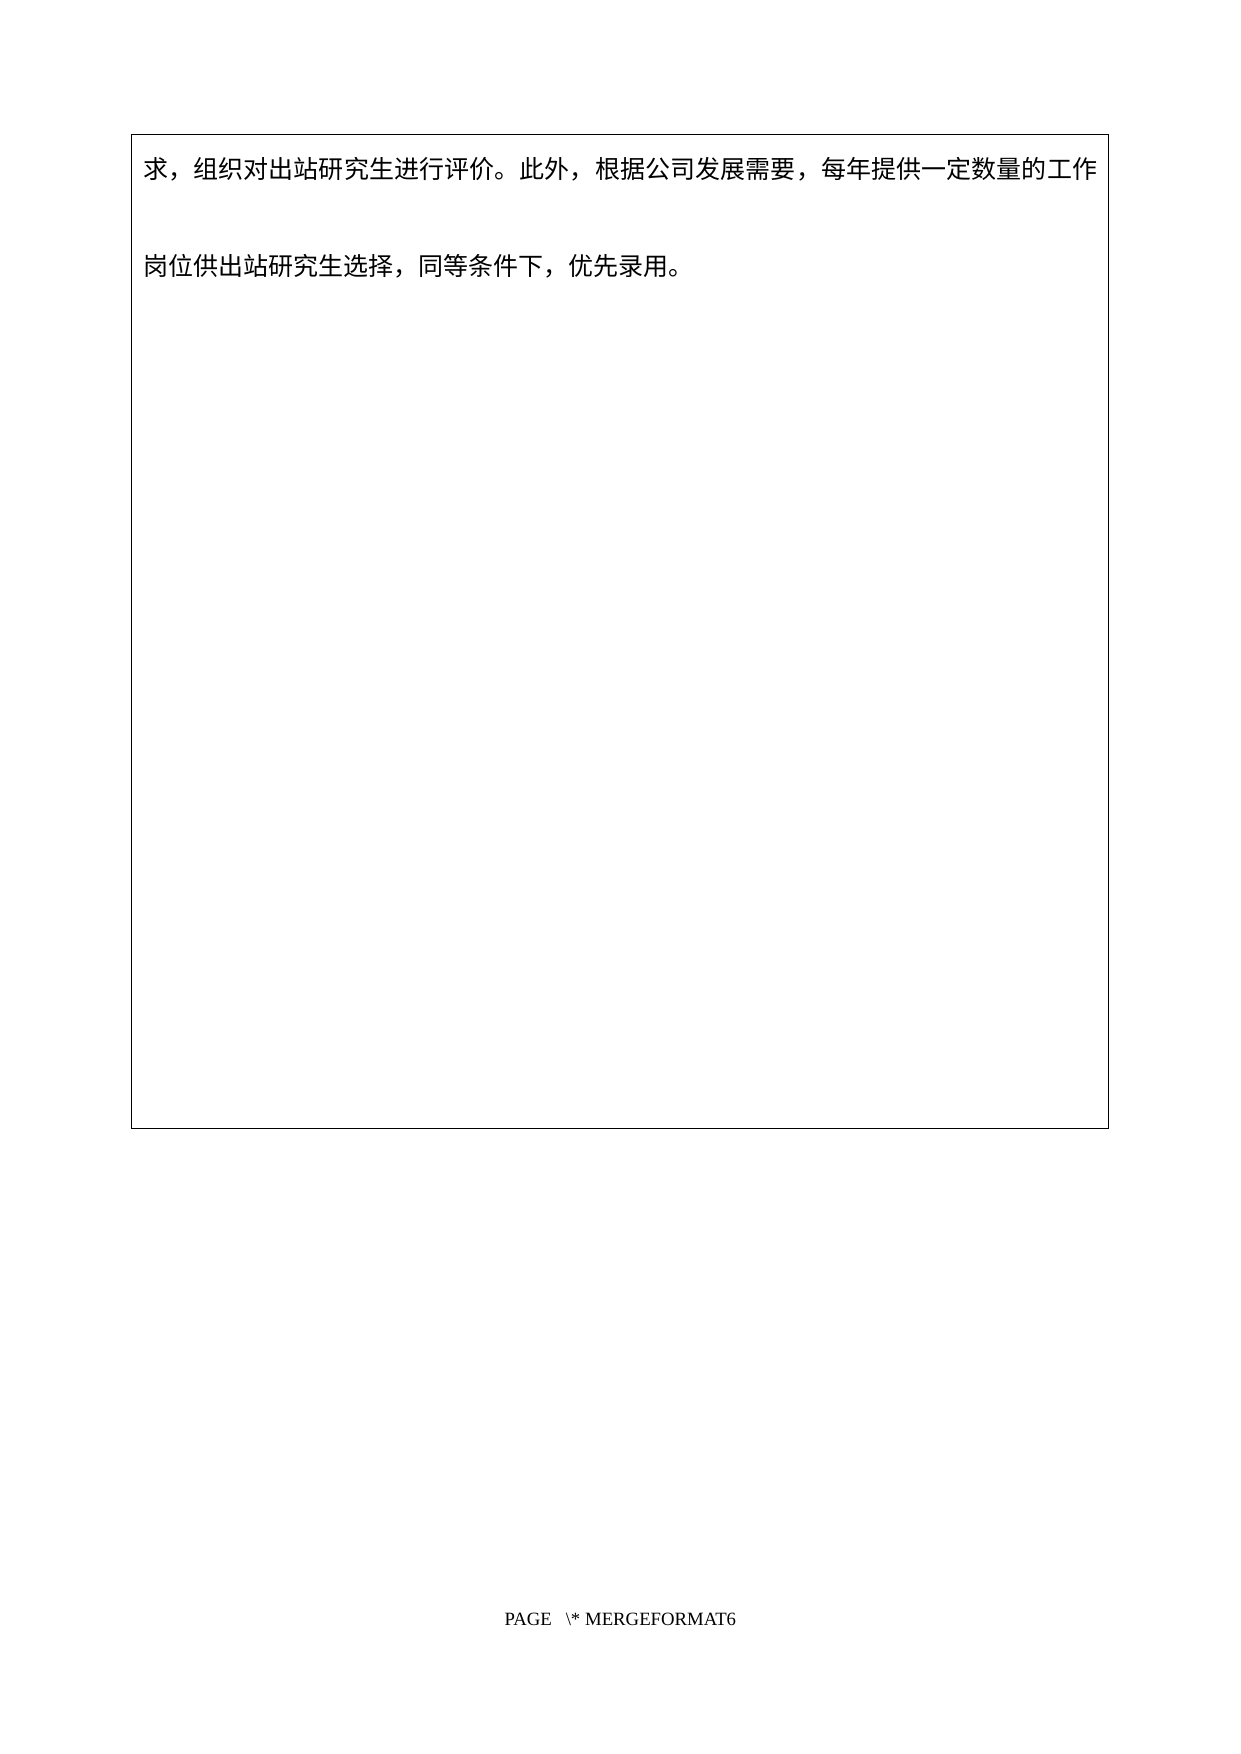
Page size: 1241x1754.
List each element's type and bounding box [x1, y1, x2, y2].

table_cell [132, 135, 1108, 1128]
